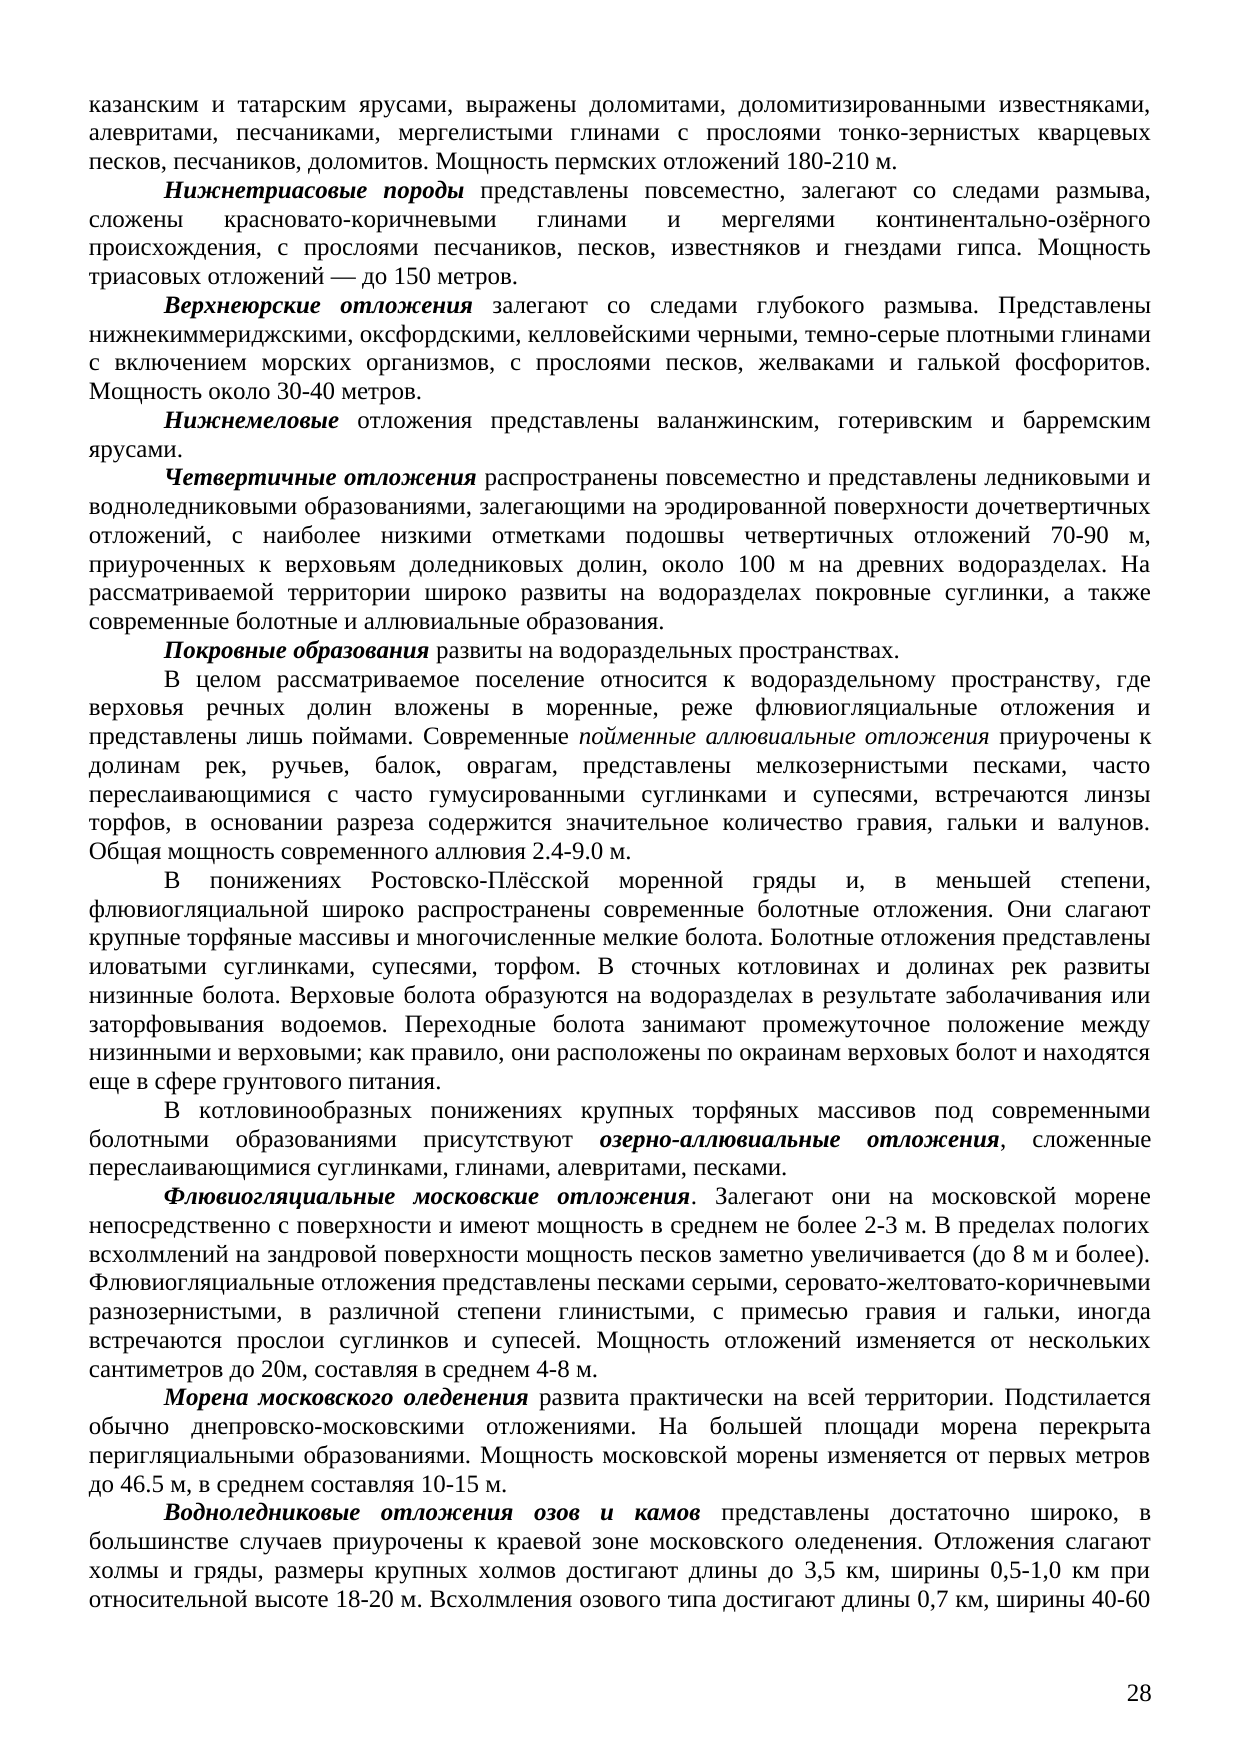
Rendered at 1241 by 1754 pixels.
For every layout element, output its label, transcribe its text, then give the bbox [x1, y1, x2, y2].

text В целом рассматриваемое поселение относится к водораздельному пространству, где верховья речных долин вложены в моренные, реже флювиогляциальные отложения и представлены лишь поймами. Современные пойменные аллювиальные отложения приурочены к долинам рек, ручьев, балок, оврагам, представлены мелкозернистыми песками, часто переслаивающимися с часто гумусированными суглинками и супесями, встречаются линзы торфов, в основании разреза содержится значительное количество гравия, гальки и валунов. Общая мощность современного аллювия 2.4-9.0 м. [89, 664, 1152, 865]
text В понижениях Ростовско-Плёсской моренной гряды и, в меньшей степени, флювиогляциальной широко распространены современные болотные отложения. Они слагают крупные торфяные массивы и многочисленные мелкие болота. Болотные отложения представлены иловатыми суглинками, супесями, торфом. В сточных котловинах и долинах рек развиты низинные болота. Верховые болота образуются на водоразделах в результате заболачивания или заторфовывания водоемов. Переходные болота занимают промежуточное положение между низинными и верховыми; как правило, они расположены по окраинам верховых болот и находятся еще в сфере грунтового питания. [89, 865, 1152, 1095]
text Нижнемеловые отложения представлены валанжинским, готеривским и барремским ярусами. [89, 405, 1152, 462]
text Четвертичные отложения распространены повсеместно и представлены ледниковыми и водноледниковыми образованиями, залегающими на эродированной поверхности дочетвертичных отложений, с наиболее низкими отметками подошвы четвертичных отложений 70-90 м, приуроченных к верховьям доледниковых долин, около 100 м на древних водоразделах. На рассматриваемой территории широко развиты на водоразделах покровные суглинки, а также современные болотные и аллювиальные образования. [89, 462, 1152, 635]
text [89, 89, 1152, 175]
text В котловинообразных понижениях крупных торфяных массивов под современными болотными образованиями присутствуют озерно-аллювиальные отложения, сложенные переслаивающимися суглинками, глинами, алевритами, песками. [89, 1095, 1152, 1181]
text Морена московского оледенения развита практически на всей территории. Подстилается обычно днепровско-московскими отложениями. На большей площади морена перекрыта перигляциальными образованиями. Мощность московской морены изменяется от первых метров до 46.5 м, в среднем составляя 10-15 м. [89, 1382, 1152, 1497]
text Покровные образования развиты на водораздельных пространствах. [89, 635, 1152, 664]
text Нижнетриасовые породы представлены повсеместно, залегают со следами размыва, сложены красновато-коричневыми глинами и мергелями континентально-озёрного происхождения, с прослоями песчаников, песков, известняков и гнездами гипса. Мощность триасовых отложений — до 150 метров. [89, 175, 1152, 290]
text Флювиогляциальные московские отложения. Залегают они на московской морене непосредственно с поверхности и имеют мощность в среднем не более 2-3 м. В пределах пологих всхолмлений на зандровой поверхности мощность песков заметно увеличивается (до 8 м и более). Флювиогляциальные отложения представлены песками серыми, серовато-желтовато-коричневыми разнозернистыми, в различной степени глинистыми, с примесью гравия и гальки, иногда встречаются прослои суглинков и супесей. Мощность отложений изменяется от нескольких сантиметров до 20м, составляя в среднем 4-8 м. [89, 1181, 1152, 1382]
text Верхнеюрские отложения залегают со следами глубокого размыва. Представлены нижнекиммериджскими, оксфордскими, келловейскими черными, темно-серые плотными глинами с включением морских организмов, с прослоями песков, желваками и галькой фосфоритов. Мощность около 30-40 метров. [89, 290, 1152, 405]
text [89, 1497, 1152, 1612]
